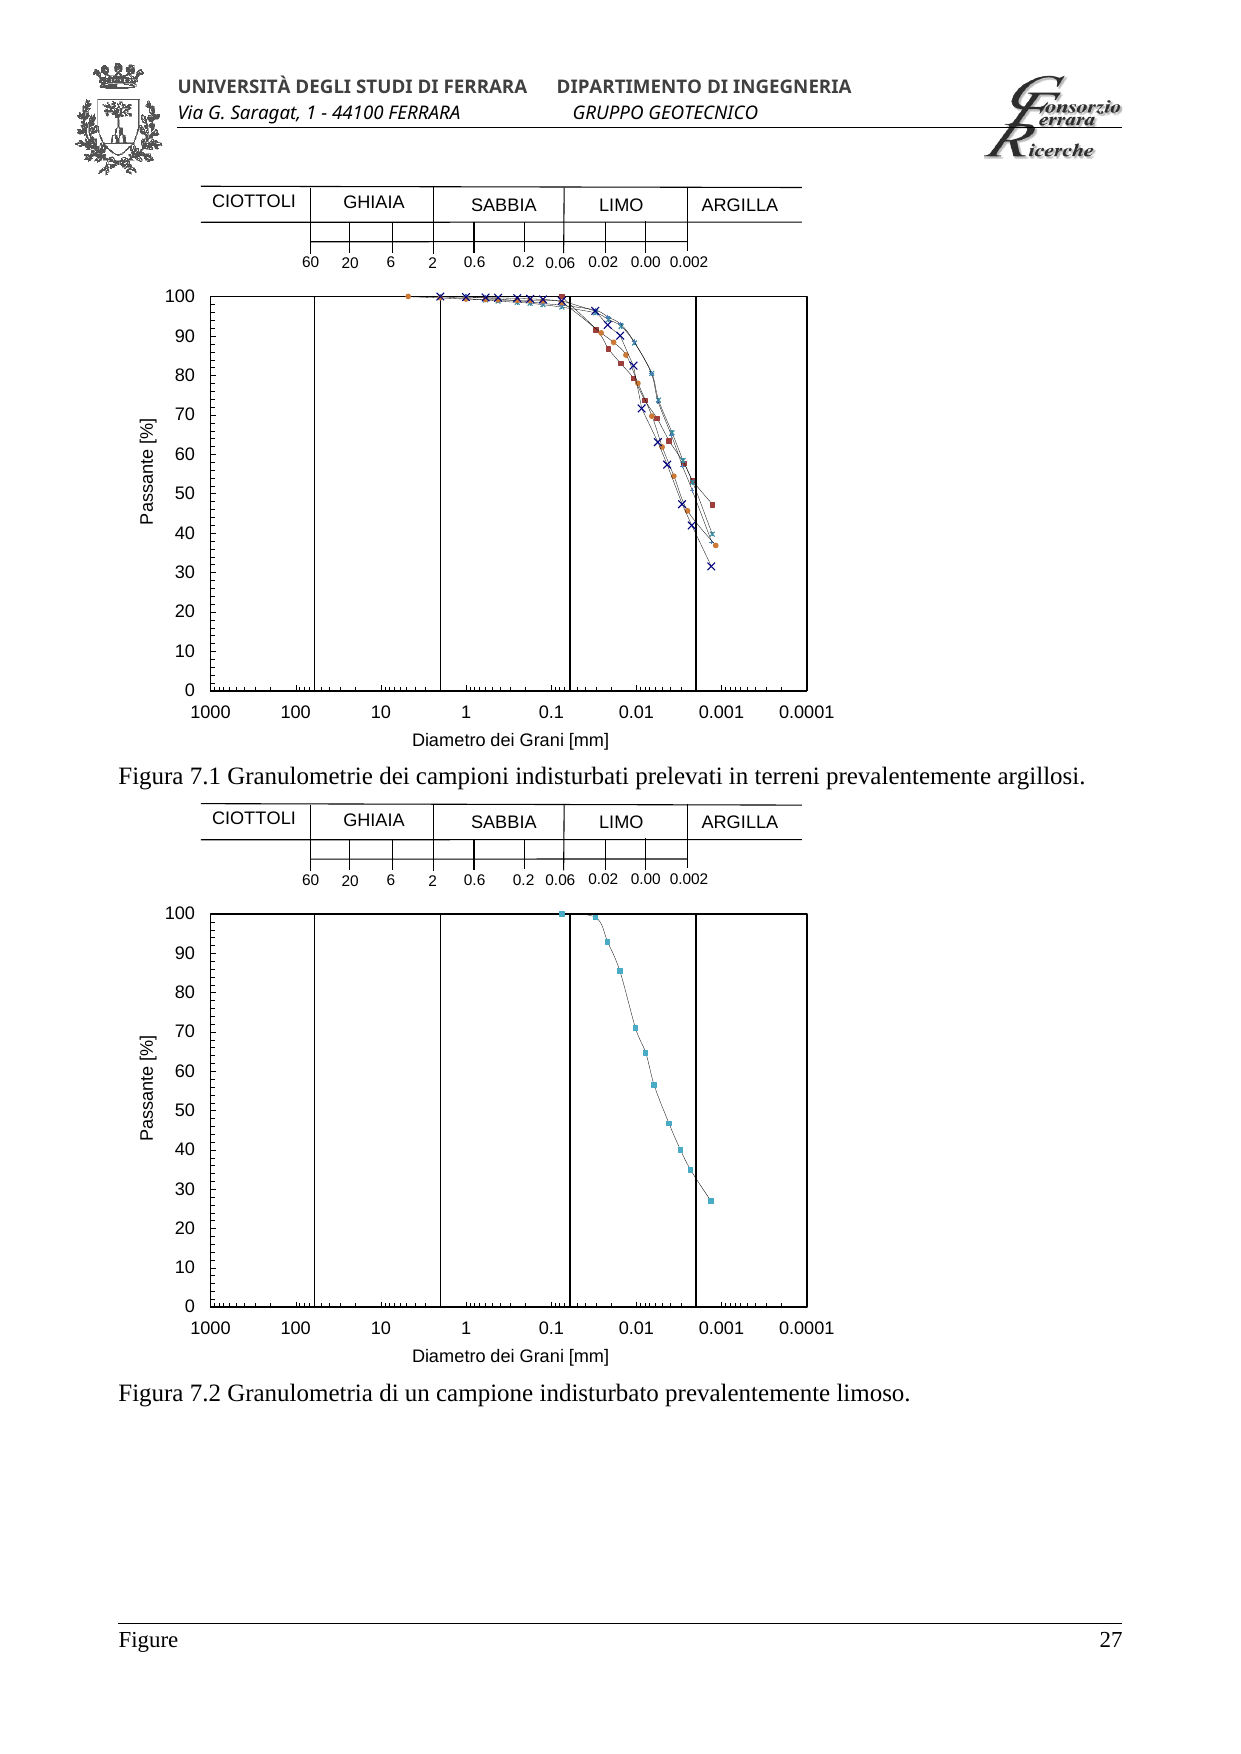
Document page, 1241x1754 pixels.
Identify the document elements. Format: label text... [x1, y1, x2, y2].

list Figura 7.1 Granulometrie dei campioni indisturbati prelevati in terreni prevalentemente argillosi. [118, 761, 1122, 790]
list Figura 7.2 Granulometria di un campione indisturbato prevalentemente limoso. [118, 1378, 1122, 1406]
